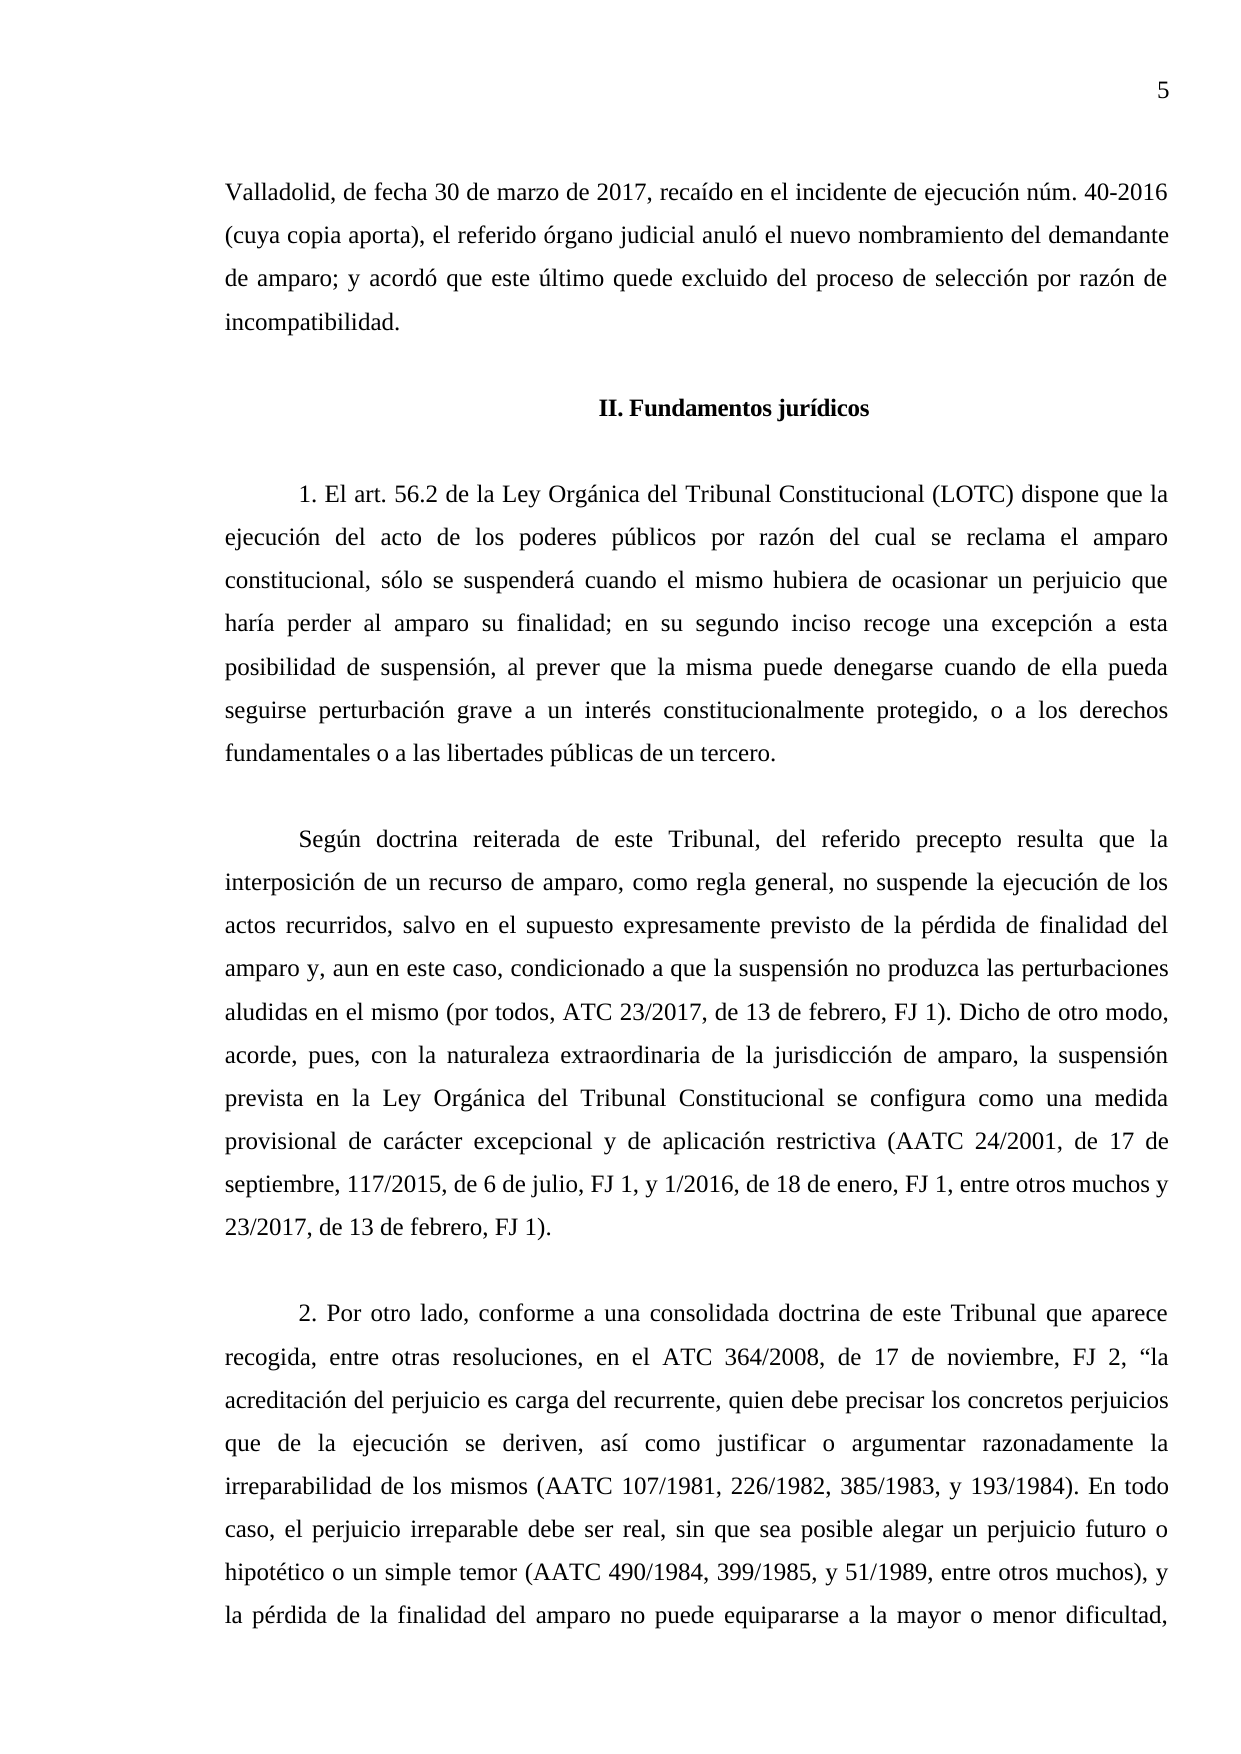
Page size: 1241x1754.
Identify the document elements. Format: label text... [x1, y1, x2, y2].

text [224, 1298, 1169, 1629]
text 1. El art. 56.2 de la Ley Orgánica del Tribunal Constitucional (LOTC) dispone que la ejecución del acto de los poderes públicos por razón del cual se reclama el amparo constitucional, sólo se suspenderá cuando el mismo hubiera de ocasionar un perjuicio que haría perder al amparo su finalidad; en su segundo inciso recoge una excepción a esta posibilidad de suspensión, al prever que la misma puede denegarse cuando de ella pueda seguirse perturbación grave a un interés constitucionalmente protegido, o a los derechos fundamentales o a las libertades públicas de un tercero. [224, 479, 1169, 767]
subtitle II. Fundamentos jurídicos [224, 393, 1169, 422]
text Según doctrina reiterada de este Tribunal, del referido precepto resulta que la interposición de un recurso de amparo, como regla general, no suspende la ejecución de los actos recurridos, salvo en el supuesto expresamente previsto de la pérdida de finalidad del amparo y, aun en este caso, condicionado a que la suspensión no produzca las perturbaciones aludidas en el mismo (por todos, ATC 23/2017, de 13 de febrero, FJ 1). Dicho de otro modo, acorde, pues, con la naturaleza extraordinaria de la jurisdicción de amparo, la suspensión prevista en la Ley Orgánica del Tribunal Constitucional se configura como una medida provisional de carácter excepcional y de aplicación restrictiva (AATC 24/2001, de 17 de septiembre, 117/2015, de 6 de julio, FJ 1, y 1/2016, de 18 de enero, FJ 1, entre otros muchos y 23/2017, de 13 de febrero, FJ 1). [224, 824, 1169, 1241]
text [224, 177, 1169, 335]
